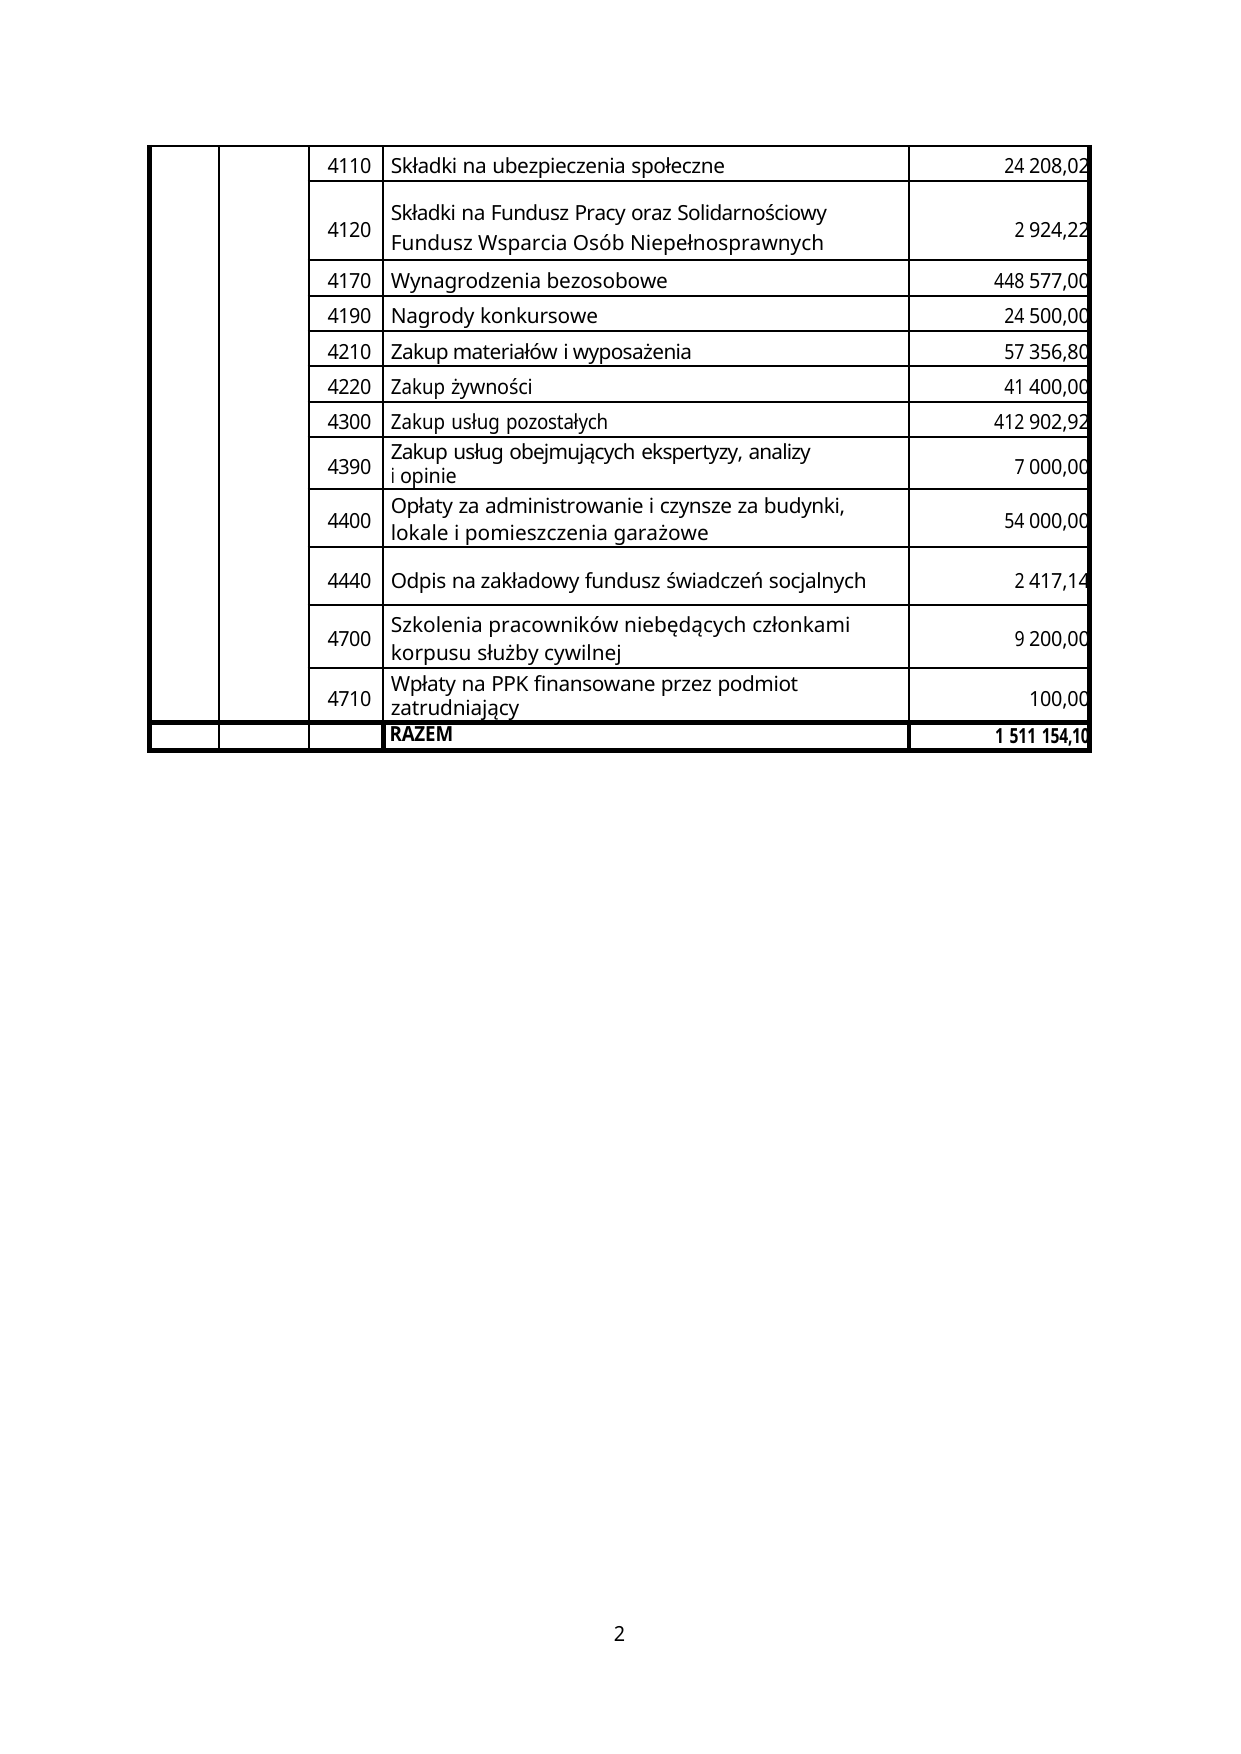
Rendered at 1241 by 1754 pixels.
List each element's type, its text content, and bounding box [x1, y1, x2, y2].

table_cell 7 000,00 [910, 438, 1087, 488]
table_cell [220, 725, 308, 748]
table_cell 100,00 [910, 669, 1087, 720]
table_header [152, 147, 218, 720]
table_cell 57 356,80 [910, 332, 1087, 365]
table_cell 4300 [310, 403, 382, 436]
table_header 4110 [310, 147, 382, 180]
table_cell 4170 [310, 261, 382, 294]
table_cell 2 924,22 [910, 182, 1087, 259]
table_cell 4120 [310, 182, 382, 259]
table_cell Zakup żywności [384, 367, 908, 401]
table_cell 41 400,00 [910, 367, 1087, 401]
table_cell Składki na Fundusz Pracy oraz Solidarnościowy Fundusz Wsparcia Osób Niepełnosprawnych [384, 182, 908, 259]
table_header [220, 147, 308, 720]
table_cell 9 200,00 [910, 606, 1087, 667]
table_cell 4400 [310, 490, 382, 546]
table_cell 4700 [310, 606, 382, 667]
table_cell [152, 725, 218, 748]
table_cell 4190 [310, 297, 382, 330]
table_cell Zakup materiałów i wyposażenia [384, 332, 908, 365]
table_cell 4440 [310, 548, 382, 604]
table_cell 24 500,00 [910, 297, 1087, 330]
table_cell 4220 [310, 367, 382, 401]
table_cell Wpłaty na PPK finansowane przez podmiot zatrudniający [384, 669, 908, 720]
table_cell 1 511 154,10 [911, 725, 1087, 748]
table_cell 2 417,14 [910, 548, 1087, 604]
table_cell Zakup usług obejmujących ekspertyzy, analizy i opinie [384, 438, 908, 488]
table_cell 4710 [310, 669, 382, 720]
table_cell 412 902,92 [910, 403, 1087, 436]
table_cell Szkolenia pracowników niebędących członkami korpusu służby cywilnej [384, 606, 908, 667]
table_cell RAZEM [386, 725, 907, 748]
table_cell [310, 725, 381, 748]
table_cell 4210 [310, 332, 382, 365]
table_cell Opłaty za administrowanie i czynsze za budynki, lokale i pomieszczenia garażowe [384, 490, 908, 546]
table_cell 4390 [310, 438, 382, 488]
table_cell Zakup usług pozostałych [384, 403, 908, 436]
table_cell Nagrody konkursowe [384, 297, 908, 330]
table_header Składki na ubezpieczenia społeczne [384, 147, 908, 180]
table_cell 448 577,00 [910, 261, 1087, 294]
table_cell Wynagrodzenia bezosobowe [384, 261, 908, 294]
table_cell Odpis na zakładowy fundusz świadczeń socjalnych [384, 548, 908, 604]
table_cell 54 000,00 [910, 490, 1087, 546]
table_header 24 208,02 [910, 147, 1087, 180]
